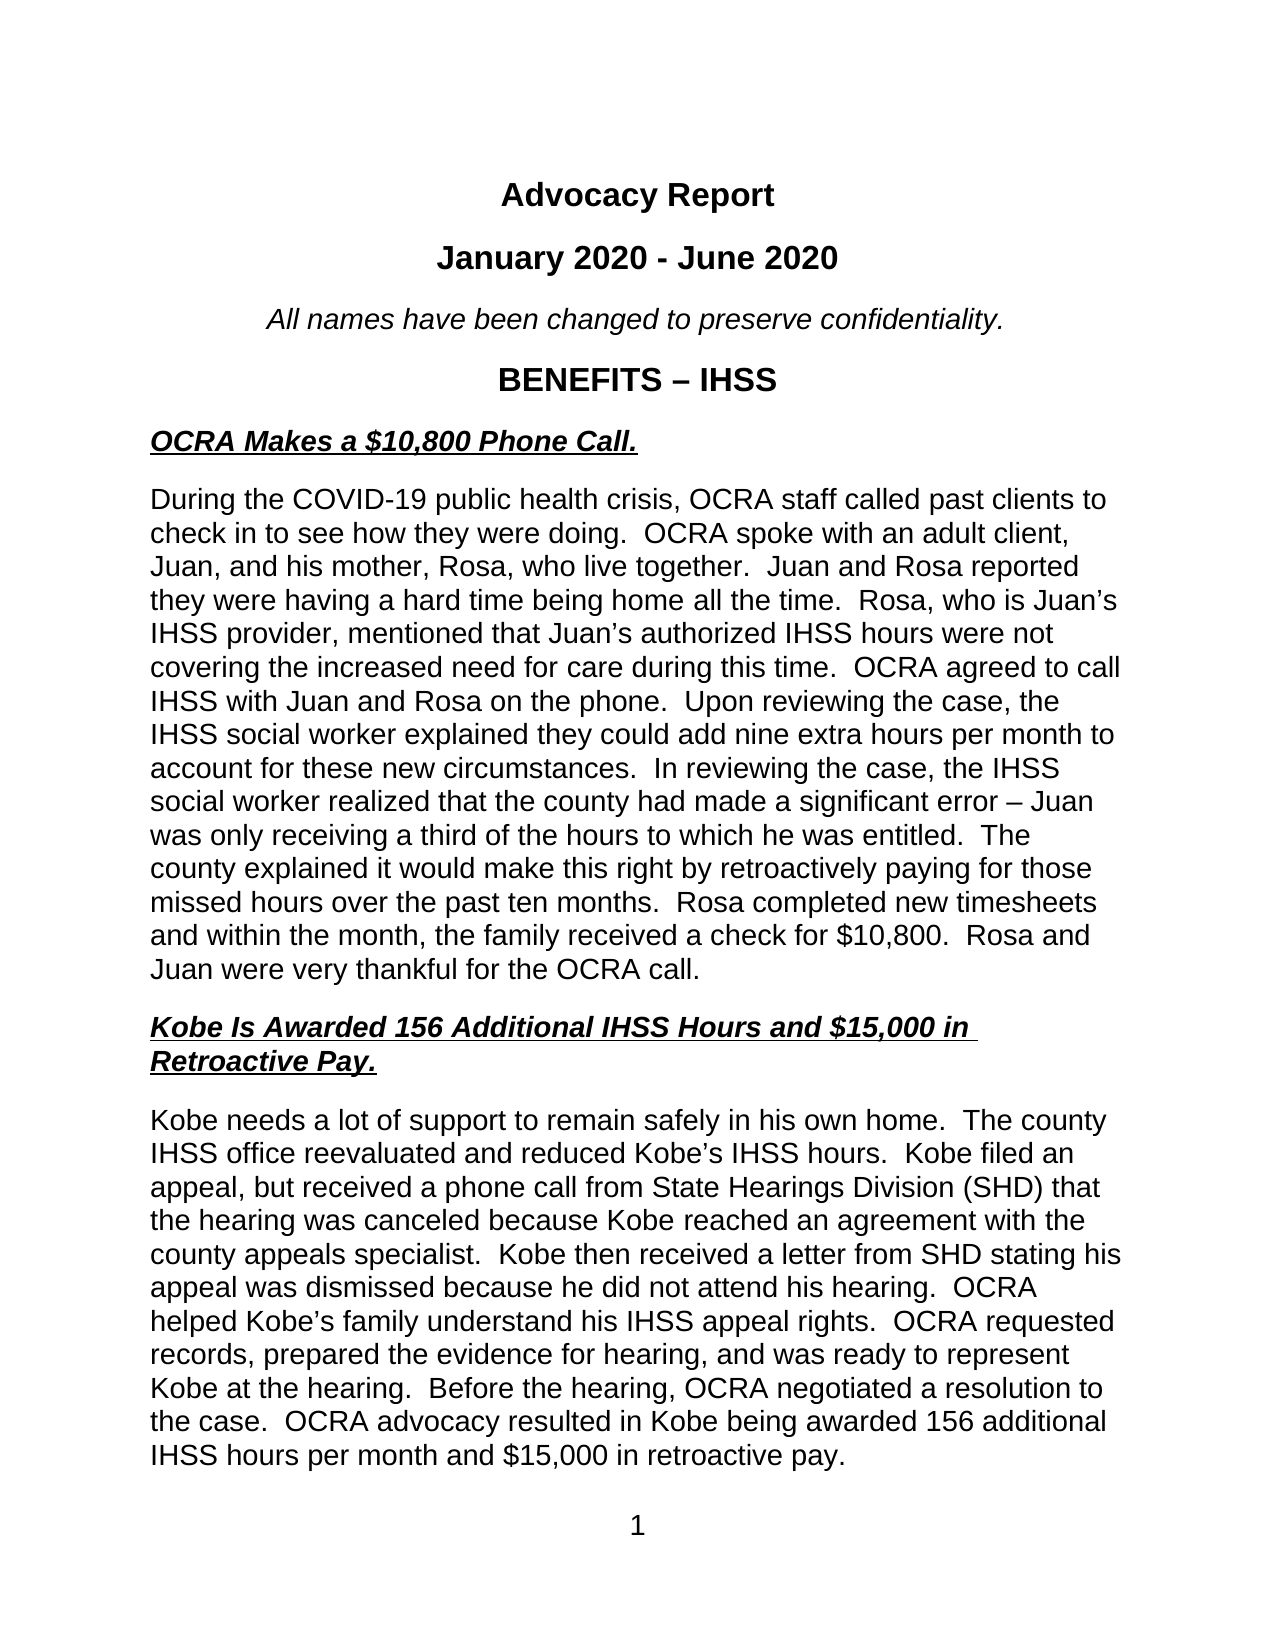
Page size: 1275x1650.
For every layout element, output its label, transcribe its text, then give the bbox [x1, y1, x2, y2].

subtitle Advocacy Report [150, 175, 1125, 213]
subtitle OCRA Makes a $10,800 Phone Call. [150, 424, 1125, 457]
text During the COVID-19 public health crisis, OCRA staff called past clients to check in to see how they were doing. OCRA spoke with an adult client, Juan, and his mother, Rosa, who live together. Juan and Rosa reported they were having a hard time being home all the time. Rosa, who is Juan’s IHSS provider, mentioned that Juan’s authorized IHSS hours were not covering the increased need for care during this time. OCRA agreed to call IHSS with Juan and Rosa on the phone. Upon reviewing the case, the IHSS social worker explained they could add nine extra hours per month to account for these new circumstances. In reviewing the case, the IHSS social worker realized that the county had made a significant error – Juan was only receiving a third of the hours to which he was entitled. The county explained it would make this right by retroactively paying for those missed hours over the past ten months. Rosa completed new timesheets and within the month, the family received a check for $10,800. Rosa and Juan were very thankful for the OCRA call. [150, 482, 1125, 986]
subtitle BENEFITS – IHSS [150, 360, 1125, 399]
text Kobe needs a lot of support to remain safely in his own home. The county IHSS office reevaluated and reduced Kobe’s IHSS hours. Kobe filed an appeal, but received a phone call from State Hearings Division (SHD) that the hearing was canceled because Kobe reached an agreement with the county appeals specialist. Kobe then received a letter from SHD stating his appeal was dismissed because he did not attend his hearing. OCRA helped Kobe’s family understand his IHSS appeal rights. OCRA requested records, prepared the evidence for hearing, and was ready to represent Kobe at the hearing. Before the hearing, OCRA negotiated a resolution to the case. OCRA advocacy resulted in Kobe being awarded 156 additional IHSS hours per month and $15,000 in retroactive pay. [150, 1103, 1125, 1472]
subtitle Kobe Is Awarded 156 Additional IHSS Hours and $15,000 in Retroactive Pay. [150, 1011, 1125, 1078]
subtitle January 2020 - June 2020 [150, 238, 1125, 277]
text All names have been changed to preserve confidentiality. [150, 302, 1125, 335]
